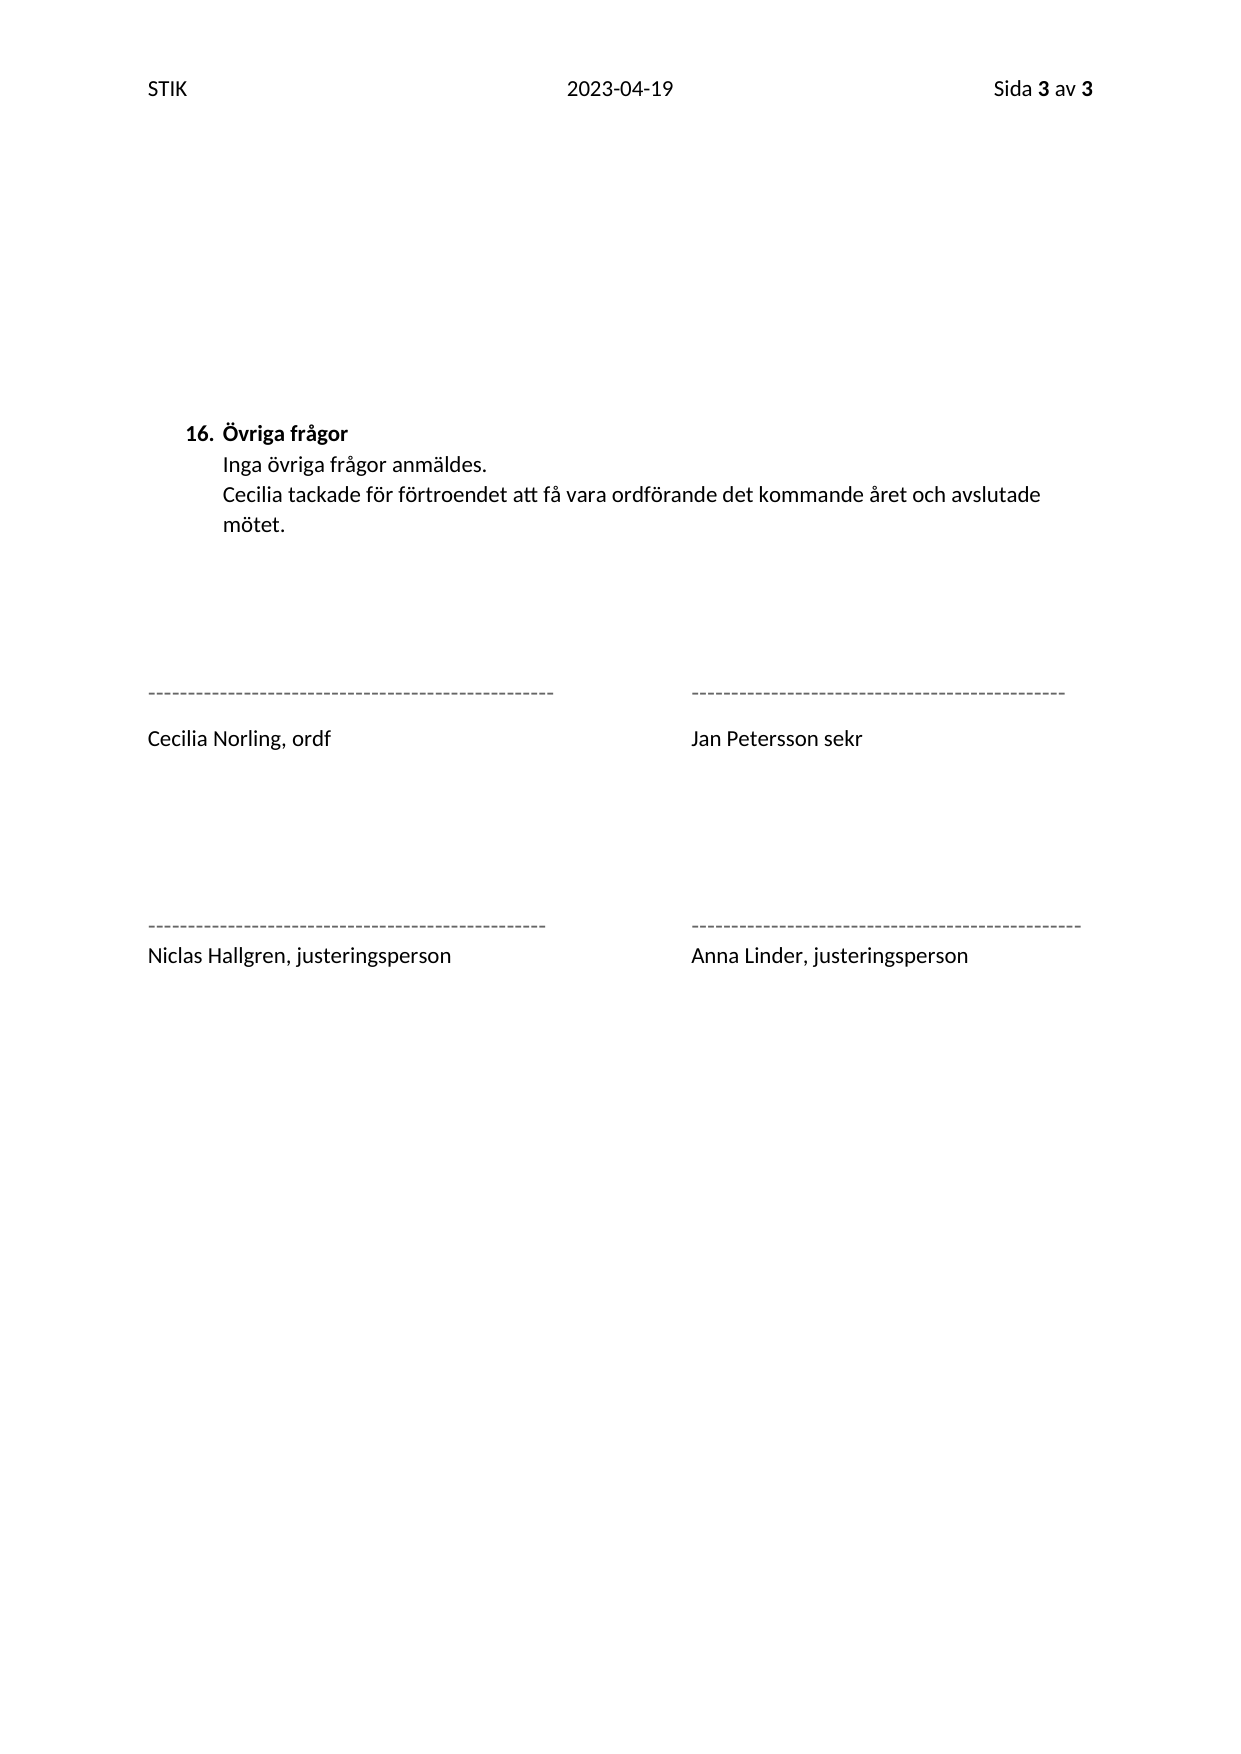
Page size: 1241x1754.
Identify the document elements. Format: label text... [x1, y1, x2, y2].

text -------------------------------------------------- -------------------------------------------------Niclas Hallgren, justeringsperson Anna Linder, justeringsperson [148, 911, 1093, 969]
text Cecilia Norling, ordf Jan Petersson sekr [148, 724, 1093, 752]
list Övriga frågor [185, 419, 1093, 447]
list Cecilia tackade för förtroendet att få vara ordförande det kommande året och avslutade mötet. [223, 480, 1093, 538]
text --------------------------------------------------- ----------------------------------------------- [148, 678, 1093, 705]
list Inga övriga frågor anmäldes. [223, 450, 1093, 478]
